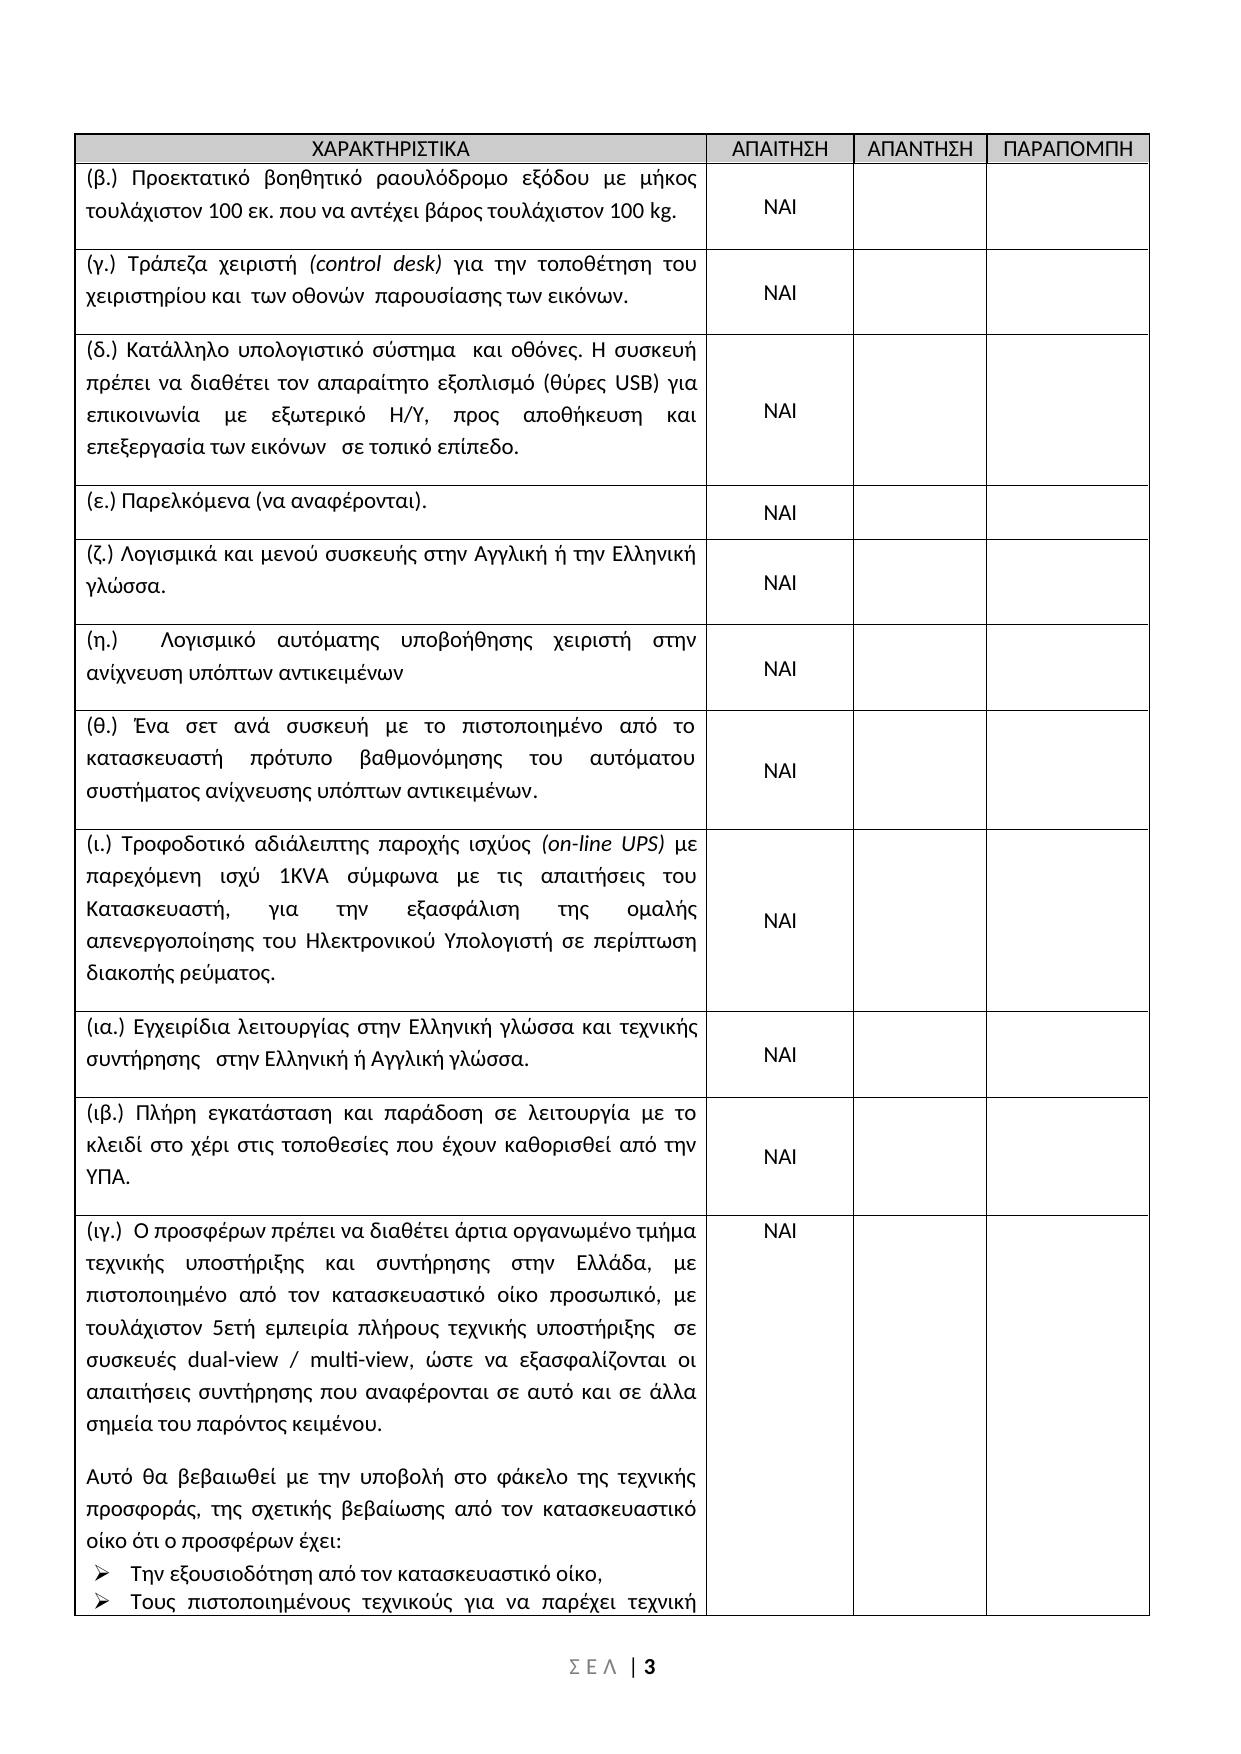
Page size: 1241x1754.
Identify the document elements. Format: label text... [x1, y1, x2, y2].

table_cell (η.) Λογισμικό αυτόματης υποβοήθησης χειριστή στην ανίχνευση υπόπτων αντικειμένων [76, 625, 706, 710]
table_cell [854, 625, 986, 710]
table_cell [854, 540, 986, 624]
table_cell [987, 829, 1149, 1011]
table_cell [854, 830, 986, 1011]
table_cell (γ.) Τράπεζα χειριστή (control desk) για την τοποθέτηση του χειριστηρίου και των οθονών παρουσίασης των εικόνων. [76, 250, 706, 334]
table_cell (δ.) Κατάλληλο υπολογιστικό σύστημα και οθόνες. Η συσκευή πρέπει να διαθέτει τον απαραίτητο εξοπλισμό (θύρες USB) για επικοινωνία με εξωτερικό Η/Υ, προς αποθήκευση και επεξεργασία των εικόνων σε τοπικό επίπεδο. [76, 335, 706, 485]
table_cell (ι.) Τροφοδοτικό αδιάλειπτης παροχής ισχύος (on-line UPS) με παρεχόμενη ισχύ 1KVA σύμφωνα με τις απαιτήσεις του Κατασκευαστή, για την εξασφάλιση της ομαλής απενεργοποίησης του Ηλεκτρονικού Υπολογιστή σε περίπτωση διακοπής ρεύματος. [76, 830, 706, 1011]
table_cell [854, 486, 986, 538]
table_cell [987, 249, 1149, 334]
table_header ΑΠΑΝΤΗΣΗ [855, 135, 986, 162]
table_header ΠΑΡΑΠΟΜΠΗ [988, 135, 1149, 162]
table_cell [854, 1098, 986, 1215]
table_cell ΝΑΙ [707, 625, 853, 710]
table_cell (θ.) Ένα σετ ανά συσκευή με το πιστοποιημένο από το κατασκευαστή πρότυπο βαθμονόμησης του αυτόματου συστήματος ανίχνευσης υπόπτων αντικειμένων. [76, 711, 706, 828]
table_cell [987, 334, 1149, 485]
table_cell [854, 1216, 986, 1615]
table_cell (ζ.) Λογισμικά και μενού συσκευής στην Αγγλική ή την Ελληνική γλώσσα. [76, 540, 706, 624]
table_cell (ιβ.) Πλήρη εγκατάσταση και παράδοση σε λειτουργία με το κλειδί στο χέρι στις τοποθεσίες που έχουν καθορισθεί από την ΥΠΑ. [76, 1098, 706, 1215]
table_cell [987, 710, 1149, 828]
table_cell [987, 624, 1149, 710]
table_cell (ια.) Εγχειρίδια λειτουργίας στην Ελληνική γλώσσα και τεχνικής συντήρησης στην Ελληνική ή Αγγλική γλώσσα. [76, 1012, 706, 1097]
table_cell (β.) Προεκτατικό βοηθητικό ραουλόδρομο εξόδου με μήκος τουλάχιστον 100 εκ. που να αντέχει βάρος τουλάχιστον 100 kg. [76, 164, 706, 248]
table_cell [854, 1012, 986, 1097]
table_cell [854, 711, 986, 828]
table_cell ΝΑΙ [707, 164, 853, 248]
table_cell [854, 164, 986, 248]
table_cell ΝΑΙ [707, 540, 853, 624]
table_cell ΝΑΙ [707, 486, 853, 538]
table_cell [987, 1215, 1149, 1615]
table_cell ΝΑΙ [707, 1216, 853, 1615]
table_cell ΝΑΙ [707, 335, 853, 485]
table_cell ΝΑΙ [707, 830, 853, 1011]
table_cell [854, 250, 986, 334]
table_cell [987, 539, 1149, 624]
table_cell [76, 1216, 706, 1615]
table_cell ΝΑΙ [707, 1012, 853, 1097]
table_cell ΝΑΙ [707, 1098, 853, 1215]
table_cell [987, 163, 1149, 248]
table_cell ΝΑΙ [707, 250, 853, 334]
table_header ΑΠΑΙΤΗΣΗ [707, 135, 853, 162]
table_cell [987, 485, 1149, 538]
table_cell ΝΑΙ [707, 711, 853, 828]
table_cell [854, 335, 986, 485]
table_header ΧΑΡΑΚΤΗΡΙΣΤΙΚΑ [76, 135, 706, 162]
table_cell [987, 1011, 1149, 1097]
table_cell (ε.) Παρελκόμενα (να αναφέρονται). [76, 486, 706, 538]
table_cell [987, 1097, 1149, 1215]
